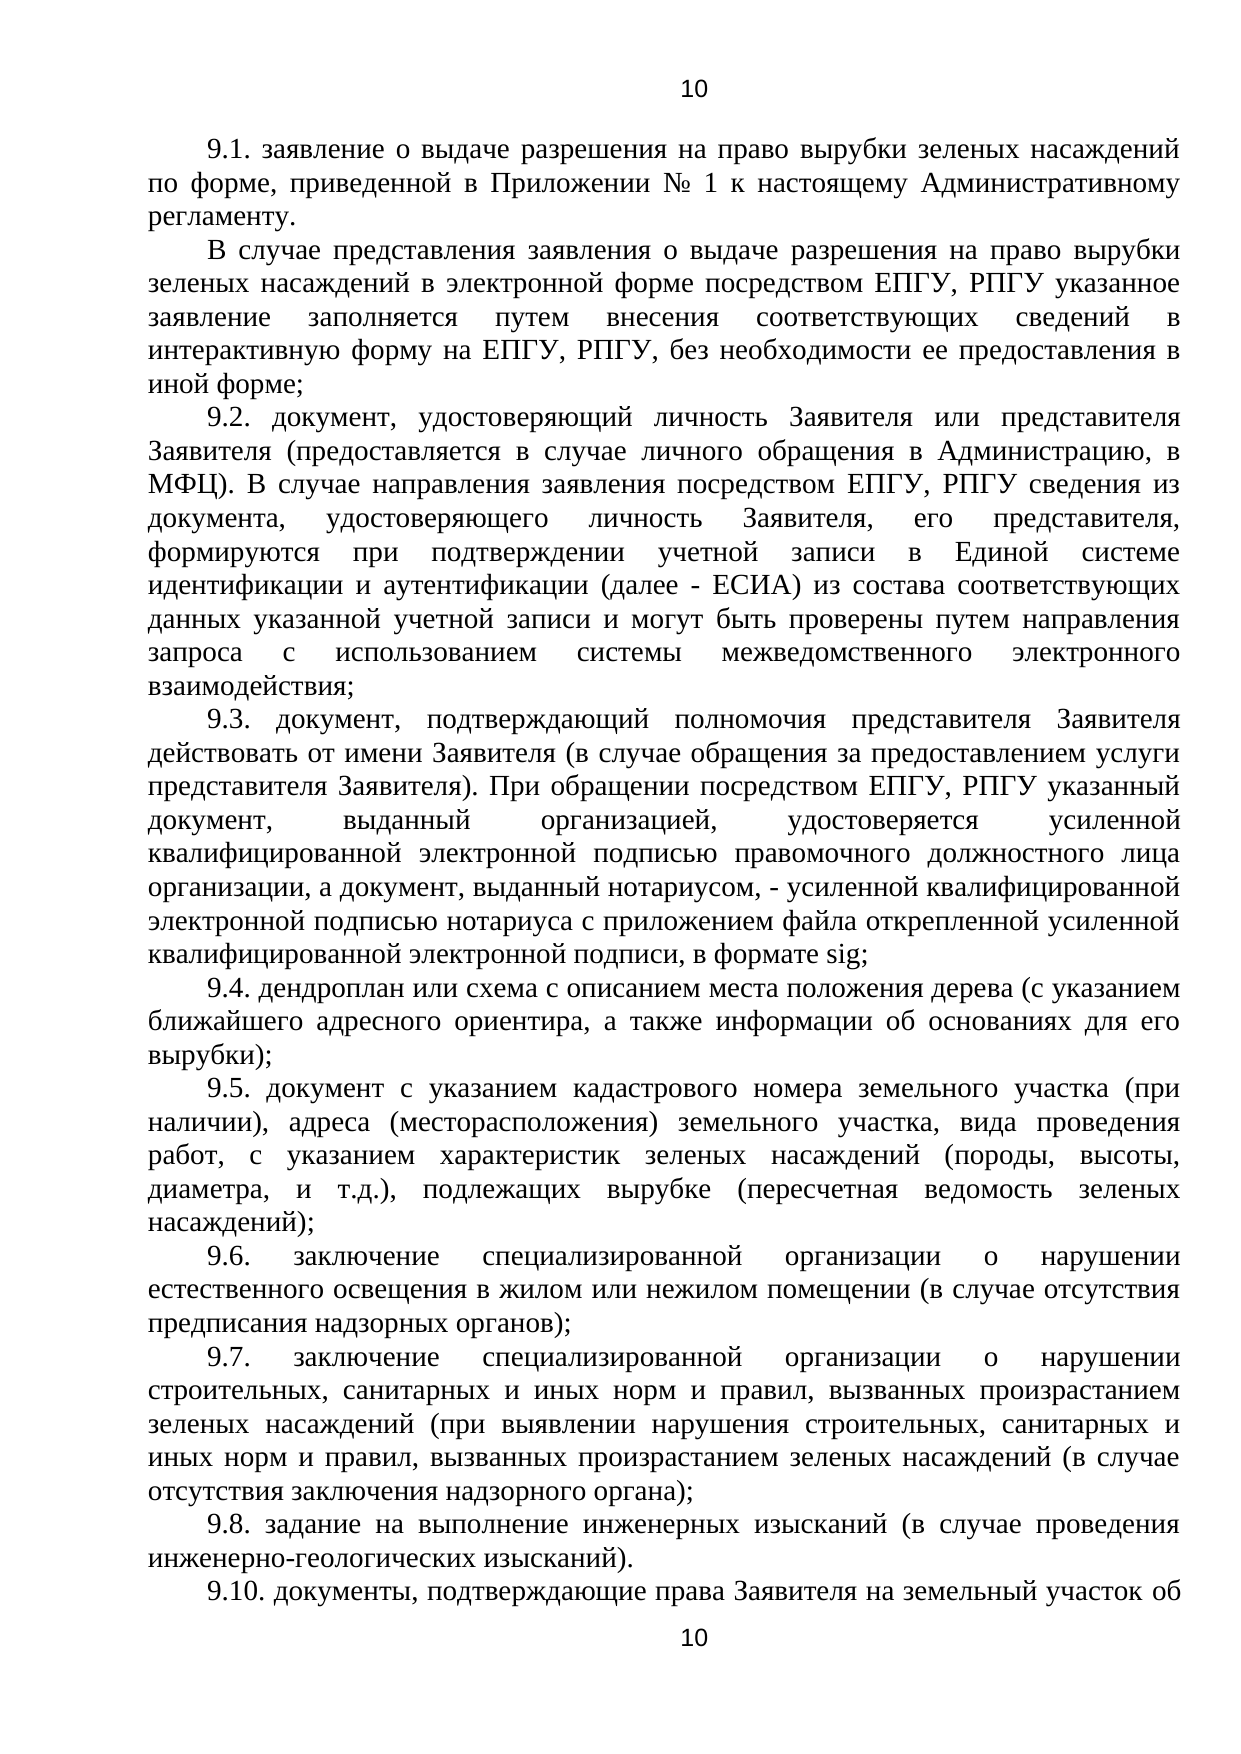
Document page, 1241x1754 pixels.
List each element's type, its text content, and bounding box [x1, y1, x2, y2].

list 9.1. заявление о выдаче разрешения на право вырубки зеленых насаждений по форме, приведенной в Приложении № 1 к настоящему Административному регламенту. [148, 131, 1181, 232]
text 9.7. заключение специализированной организации о нарушении строительных, санитарных и иных норм и правил, вызванных произрастанием зеленых насаждений (при выявлении нарушения строительных, санитарных и иных норм и правил, вызванных произрастанием зеленых насаждений (в случае отсутствия заключения надзорного органа); [148, 1339, 1181, 1506]
list В случае представления заявления о выдаче разрешения на право вырубки зеленых насаждений в электронной форме посредством ЕПГУ, РПГУ указанное заявление заполняется путем внесения соответствующих сведений в интерактивную форму на ЕПГУ, РПГУ, без необходимости ее предоставления в иной форме; [148, 232, 1181, 399]
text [148, 1573, 1181, 1607]
list 9.2. документ, удостоверяющий личность Заявителя или представителя Заявителя (предоставляется в случае личного обращения в Администрацию, в МФЦ). В случае направления заявления посредством ЕПГУ, РПГУ сведения из документа, удостоверяющего личность Заявителя, его представителя, формируются при подтверждении учетной записи в Единой системе идентификации и аутентификации (далее - ЕСИА) из состава соответствующих данных указанной учетной записи и могут быть проверены путем направления запроса с использованием системы межведомственного электронного взаимодействия; [148, 399, 1181, 701]
list 9.5. документ с указанием кадастрового номера земельного участка (при наличии), адреса (месторасположения) земельного участка, вида проведения работ, с указанием характеристик зеленых насаждений (породы, высоты, диаметра, и т.д.), подлежащих вырубке (пересчетная ведомость зеленых насаждений); [148, 1070, 1181, 1238]
text 9.8. задание на выполнение инженерных изысканий (в случае проведения инженерно-геологических изысканий). [148, 1506, 1181, 1573]
list 9.3. документ, подтверждающий полномочия представителя Заявителя действовать от имени Заявителя (в случае обращения за предоставлением услуги представителя Заявителя). При обращении посредством ЕПГУ, РПГУ указанный документ, выданный организацией, удостоверяется усиленной квалифицированной электронной подписью правомочного должностного лица организации, а документ, выданный нотариусом, - усиленной квалифицированной электронной подписью нотариуса с приложением файла открепленной усиленной квалифицированной электронной подписи, в формате sig; [148, 701, 1181, 970]
list 9.4. дендроплан или схема с описанием места положения дерева (с указанием ближайшего адресного ориентира, а также информации об основаниях для его вырубки); [148, 970, 1181, 1070]
text 9.6. заключение специализированной организации о нарушении естественного освещения в жилом или нежилом помещении (в случае отсутствия предписания надзорных органов); [148, 1238, 1181, 1339]
